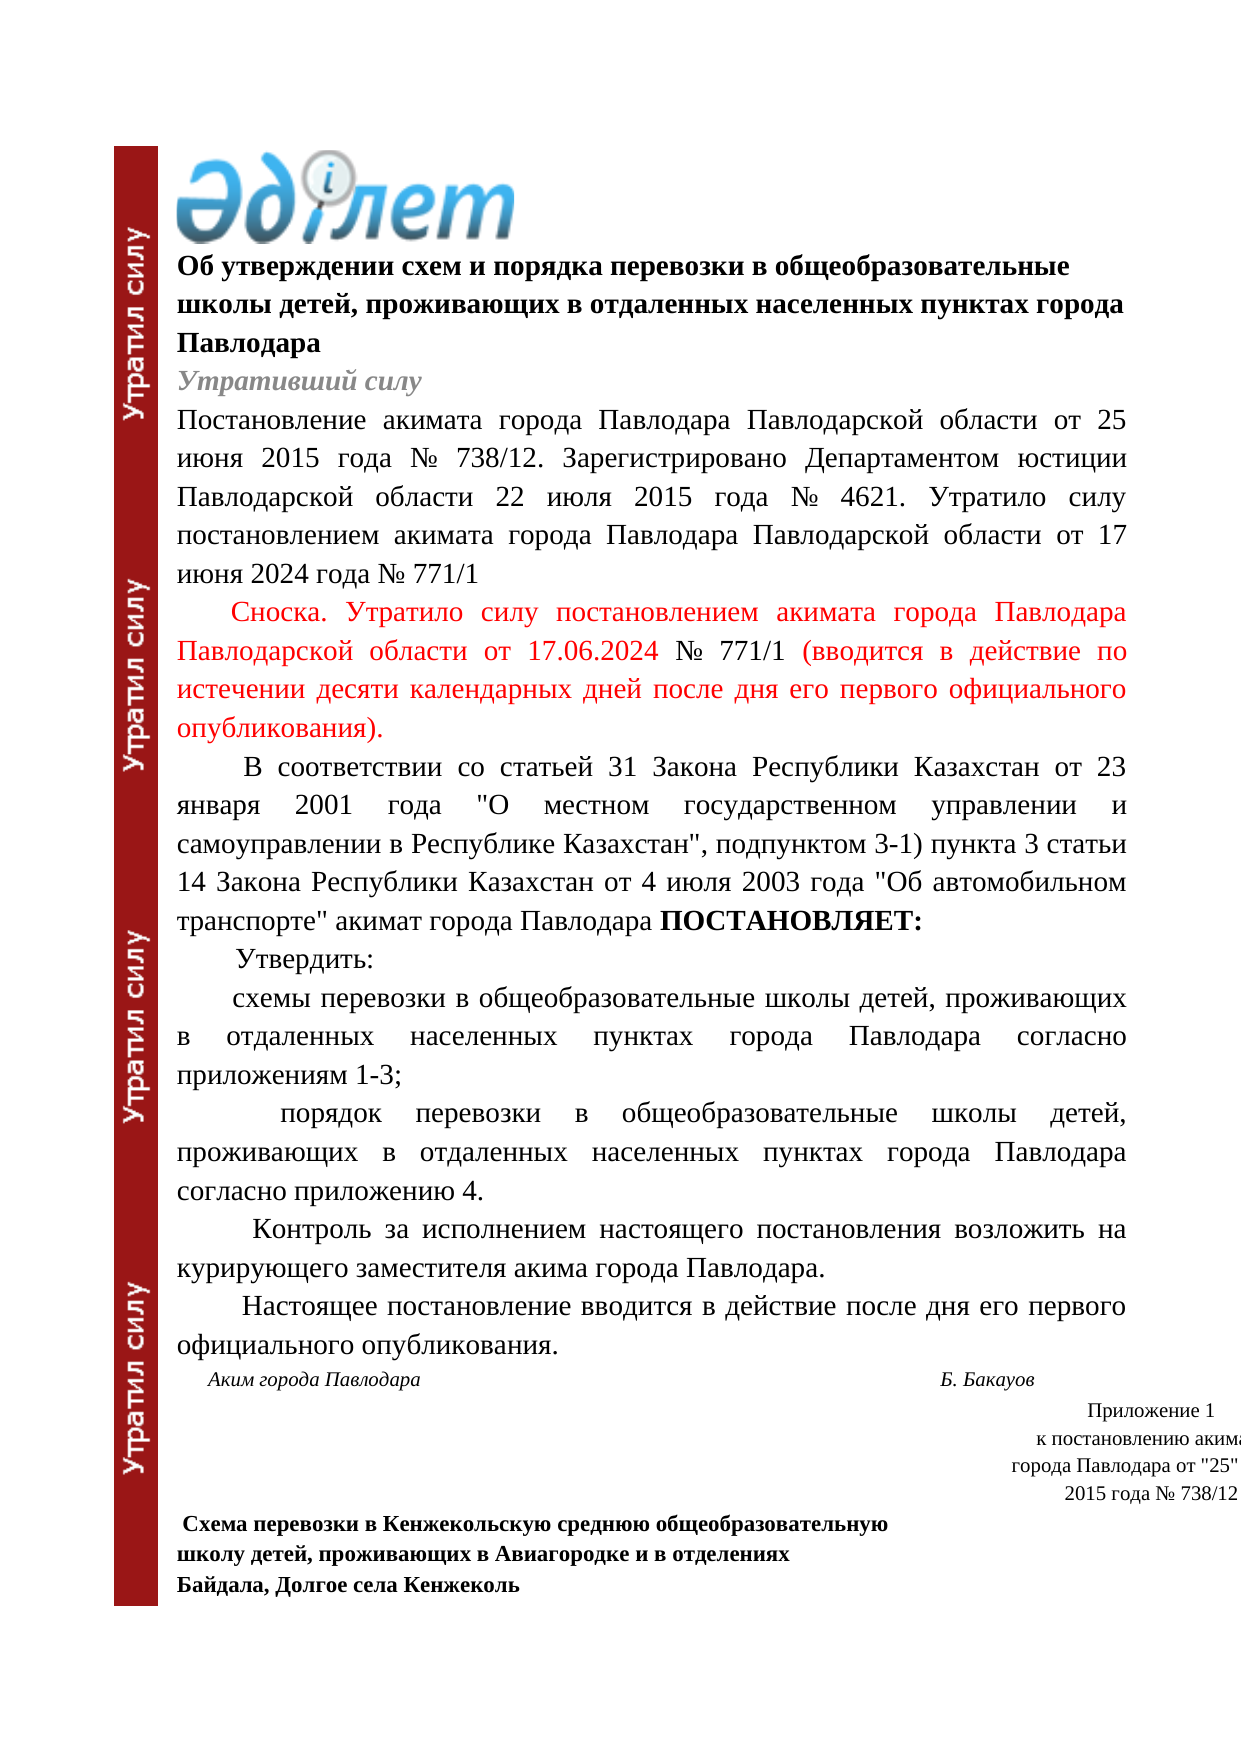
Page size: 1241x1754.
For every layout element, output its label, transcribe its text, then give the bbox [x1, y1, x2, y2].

text Настоящее постановление вводится в действие после дня его первого официального опубликования. [112, 1288, 1128, 1360]
picture [114, 744, 158, 749]
picture [114, 1597, 158, 1606]
picture [176, 150, 515, 244]
picture [114, 1206, 158, 1211]
table_header Приложение 1 к постановлению акимата города Павлодара от "25" июня 2015 года № 738/12 [912, 1396, 1240, 1510]
table_header Б. Бакауов [939, 1365, 1240, 1396]
picture [114, 936, 158, 941]
picture [114, 397, 158, 402]
text Утвердить: [112, 941, 1128, 975]
picture [114, 1283, 158, 1288]
text Утративший силу [112, 363, 1128, 397]
text Контроль за исполнением настоящего постановления возложить на курирующего заместителя акима города Павлодара. [112, 1211, 1128, 1283]
text Постановление акимата города Павлодара Павлодарской области от 25 июня 2015 года № 738/12. Зарегистрировано Департаментом юстиции Павлодарской области 22 июля 2015 года № 4621. Утратило силу постановлением акимата города Павлодара Павлодарской области от 17 июня 2024 года № 771/1 [112, 402, 1128, 589]
picture [114, 589, 158, 594]
text схемы перевозки в общеобразовательные школы детей, проживающих в отдаленных населенных пунктах города Павлодара согласно приложениям 1-3; [112, 980, 1128, 1091]
picture [114, 975, 158, 980]
picture [114, 1091, 158, 1096]
picture [114, 358, 158, 363]
picture [114, 1360, 158, 1365]
text Схема перевозки в Кенжекольскую среднюю общеобразовательную школу детей, проживающих в Авиагородке и в отделениях Байдала, Долгое села Кенжеколь [112, 1510, 1128, 1597]
text В соответствии со статьей 31 Закона Республики Казахстан от 23 января 2001 года "О местном государственном управлении и самоуправлении в Республике Казахстан", подпунктом 3-1) пункта 3 статьи 14 Закона Республики Казахстан от 4 июля 2003 года "Об автомобильном транспорте" акимат города Павлодара ПОСТАНОВЛЯЕТ: [112, 749, 1128, 936]
picture [114, 146, 158, 248]
text порядок перевозки в общеобразовательные школы детей, проживающих в отдаленных населенных пунктах города Павлодара согласно приложению 4. [112, 1096, 1128, 1206]
table_header [101, 1396, 912, 1510]
table_header Аким города Павлодара [101, 1365, 939, 1396]
text Об утверждении схем и порядка перевозки в общеобразовательные школы детей, проживающих в отдаленных населенных пунктах города Павлодара [112, 248, 1128, 358]
text Сноска. Утратило силу постановлением акимата города Павлодара Павлодарской области от 17.06.2024 № 771/1 (вводится в действие по истечении десяти календарных дней после дня его первого официального опубликования). [112, 594, 1128, 744]
